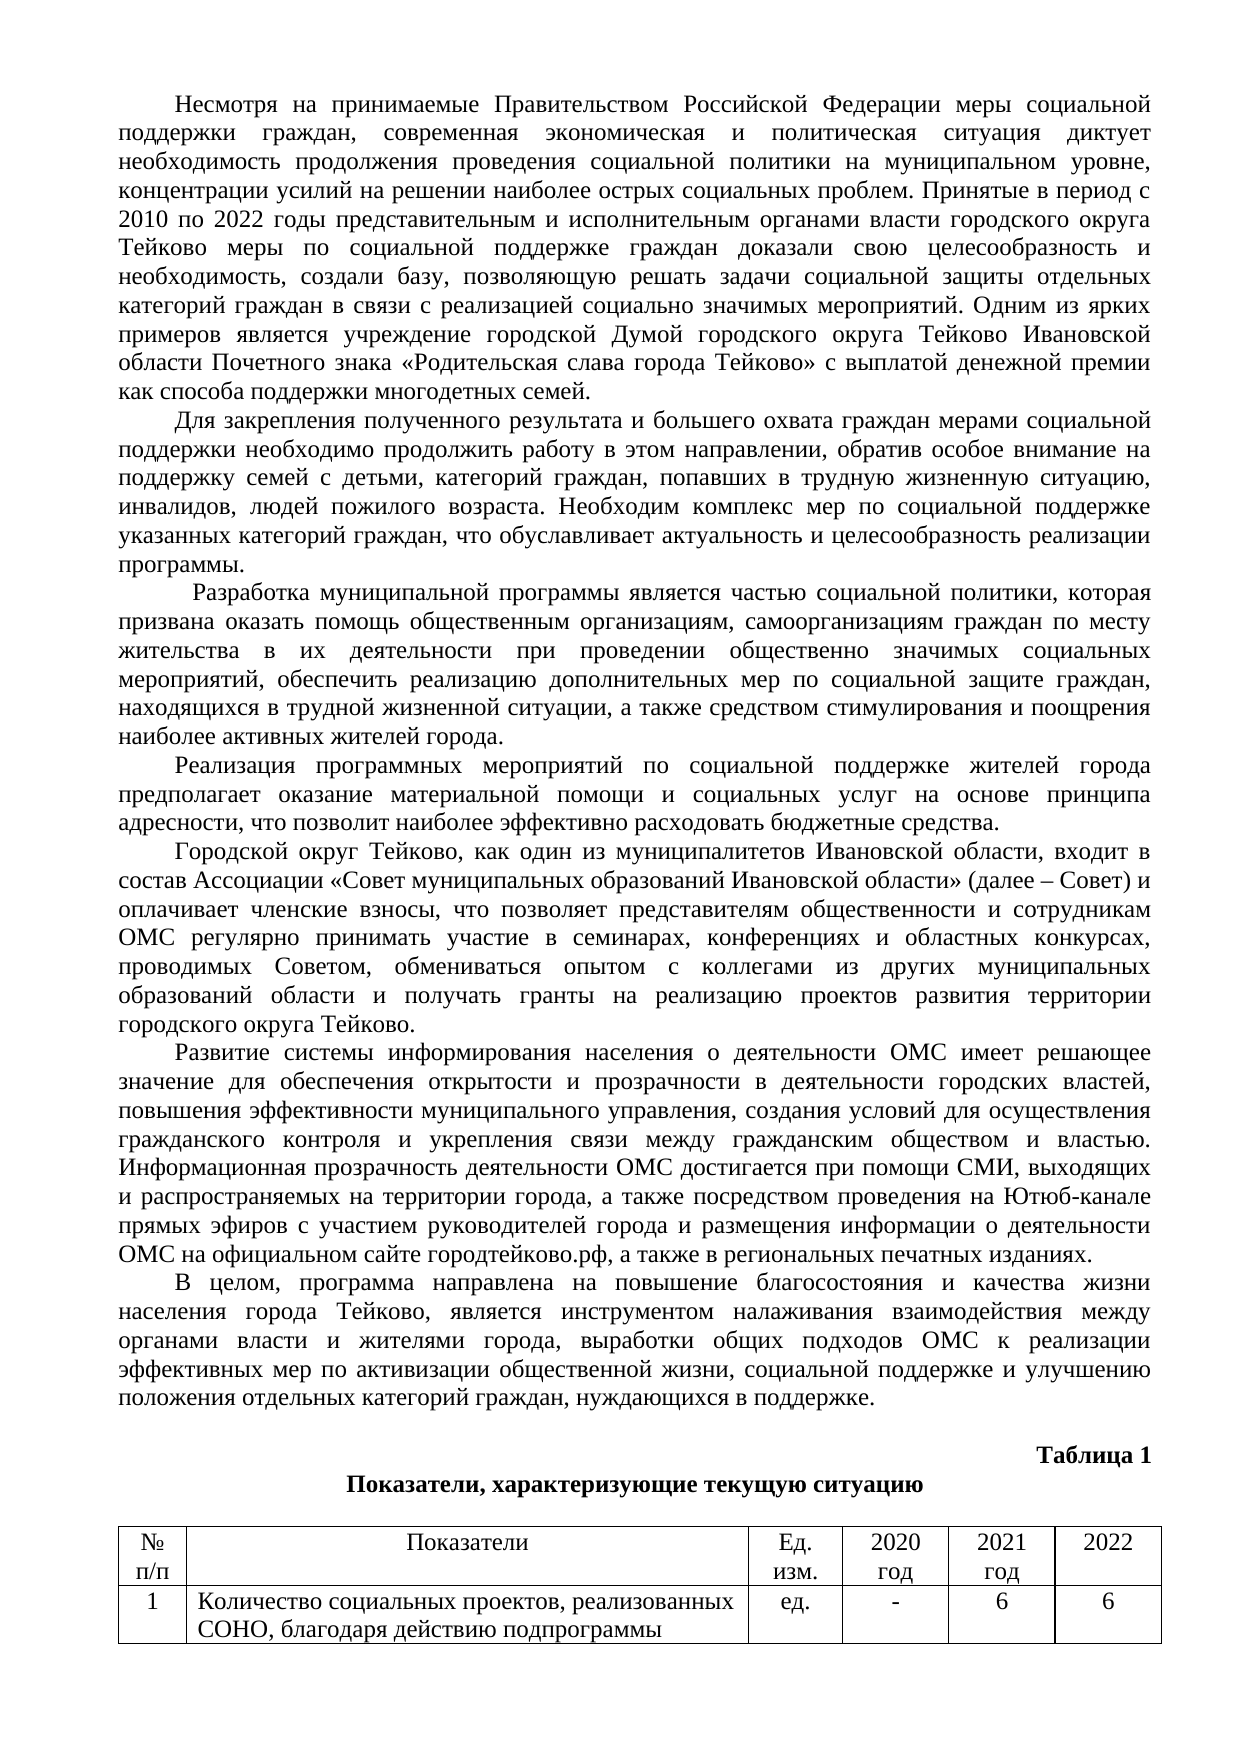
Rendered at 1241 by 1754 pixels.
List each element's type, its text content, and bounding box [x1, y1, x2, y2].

table_cell Количество социальных проектов, реализованных СОНО, благодаря действию подпрограммы [187, 1586, 748, 1643]
table_header № п/п [119, 1527, 186, 1585]
text Развитие системы информирования населения о деятельности ОМС имеет решающее значение для обеспечения открытости и прозрачности в деятельности городских властей, повышения эффективности муниципального управления, создания условий для осуществления гражданского контроля и укрепления связи между гражданским обществом и властью. Информационная прозрачность деятельности ОМС достигается при помощи СМИ, выходящих и распространяемых на территории города, а также посредством проведения на Ютюб-канале прямых эфиров с участием руководителей города и размещения информации о деятельности ОМС на официальном сайте городтейково.рф, а также в региональных печатных изданиях. [118, 1037, 1152, 1267]
table_header 2022 [1056, 1527, 1161, 1585]
table_cell - [843, 1586, 948, 1643]
table_header 2020 год [843, 1527, 948, 1585]
table_cell 6 [1056, 1586, 1161, 1643]
text Показатели, характеризующие текущую ситуацию [118, 1469, 1152, 1497]
text Для закрепления полученного результата и большего охвата граждан мерами социальной поддержки необходимо продолжить работу в этом направлении, обратив особое внимание на поддержку семей с детьми, категорий граждан, попавших в трудную жизненную ситуацию, инвалидов, людей пожилого возраста. Необходим комплекс мер по социальной поддержке указанных категорий граждан, что обуславливает актуальность и целесообразность реализации программы. [118, 405, 1152, 577]
text В целом, программа направлена на повышение благосостояния и качества жизни населения города Тейково, является инструментом налаживания взаимодействия между органами власти и жителями города, выработки общих подходов ОМС к реализации эффективных мер по активизации общественной жизни, социальной поддержке и улучшению положения отдельных категорий граждан, нуждающихся в поддержке. [118, 1267, 1152, 1411]
text Таблица 1 [118, 1440, 1152, 1469]
table_header Ед. изм. [749, 1527, 842, 1585]
text Городской округ Тейково, как один из муниципалитетов Ивановской области, входит в состав Ассоциации «Совет муниципальных образований Ивановской области» (далее – Совет) и оплачивает членские взносы, что позволяет представителям общественности и сотрудникам ОМС регулярно принимать участие в семинарах, конференциях и областных конкурсах, проводимых Советом, обмениваться опытом с коллегами из других муниципальных образований области и получать гранты на реализацию проектов развития территории городского округа Тейково. [118, 836, 1152, 1037]
table_cell ед. [749, 1586, 842, 1643]
table_cell 6 [949, 1586, 1054, 1643]
table_header Показатели [187, 1527, 748, 1585]
table_header 2021 год [949, 1527, 1054, 1585]
table_cell 1 [119, 1586, 186, 1643]
text Реализация программных мероприятий по социальной поддержке жителей города предполагает оказание материальной помощи и социальных услуг на основе принципа адресности, что позволит наиболее эффективно расходовать бюджетные средства. [118, 750, 1152, 836]
text Разработка муниципальной программы является частью социальной политики, которая призвана оказать помощь общественным организациям, самоорганизациям граждан по месту жительства в их деятельности при проведении общественно значимых социальных мероприятий, обеспечить реализацию дополнительных мер по социальной защите граждан, находящихся в трудной жизненной ситуации, а также средством стимулирования и поощрения наиболее активных жителей города. [118, 577, 1152, 750]
text Несмотря на принимаемые Правительством Российской Федерации меры социальной поддержки граждан, современная экономическая и политическая ситуация диктует необходимость продолжения проведения социальной политики на муниципальном уровне, концентрации усилий на решении наиболее острых социальных проблем. Принятые в период с 2010 по 2022 годы представительным и исполнительным органами власти городского округа Тейково меры по социальной поддержке граждан доказали свою целесообразность и необходимость, создали базу, позволяющую решать задачи социальной защиты отдельных категорий граждан в связи с реализацией социально значимых мероприятий. Одним из ярких примеров является учреждение городской Думой городского округа Тейково Ивановской области Почетного знака «Родительская слава города Тейково» с выплатой денежной премии как способа поддержки многодетных семей. [118, 89, 1152, 405]
